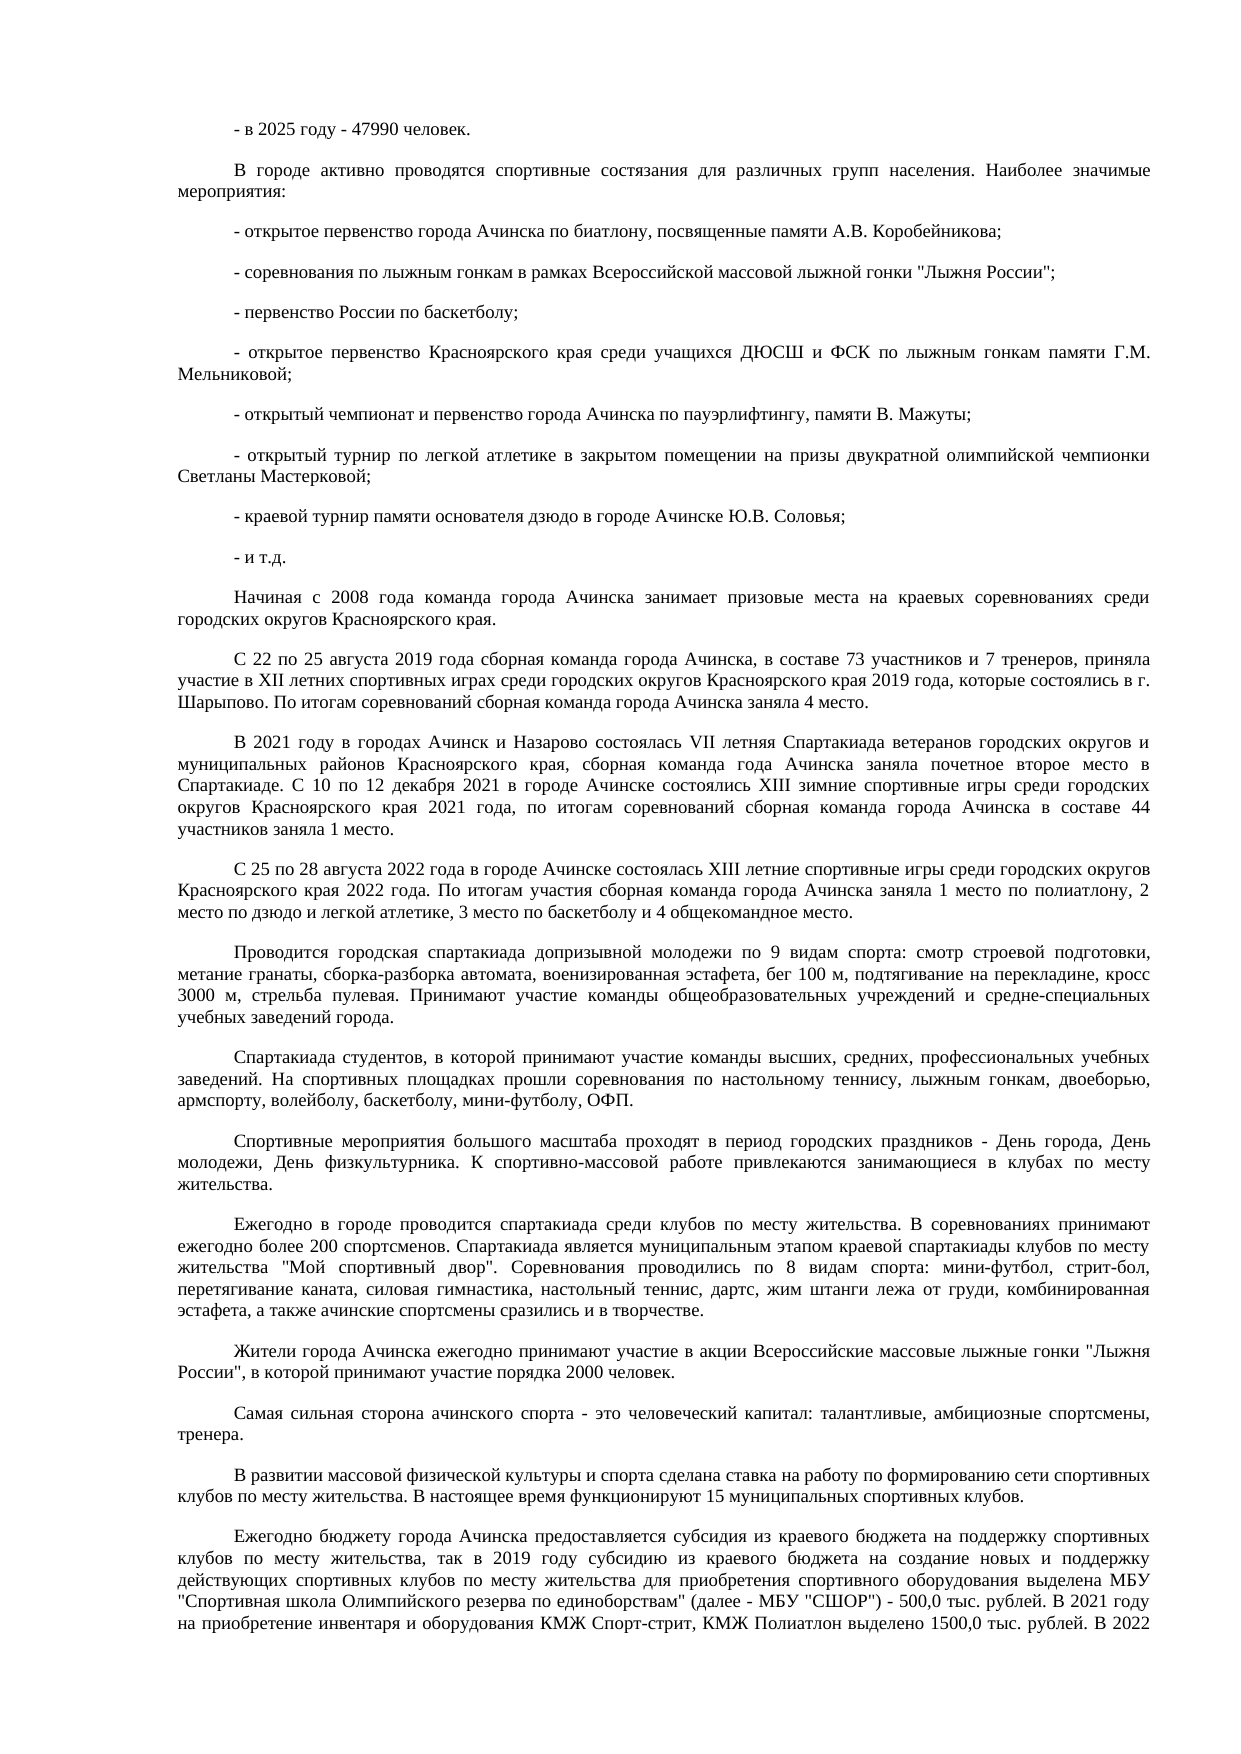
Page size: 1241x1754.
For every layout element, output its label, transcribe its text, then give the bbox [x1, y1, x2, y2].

text Спортивные мероприятия большого масштаба проходят в период городских праздников - День города, День молодежи, День физкультурника. К спортивно-массовой работе привлекаются занимающиеся в клубах по месту жительства. [177, 1130, 1152, 1194]
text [177, 1525, 1152, 1633]
text В городе активно проводятся спортивные состязания для различных групп населения. Наиболее значимые мероприятия: [177, 158, 1152, 202]
text С 25 по 28 августа 2022 года в городе Ачинске состоялась XIII летние спортивные игры среди городских округов Красноярского края 2022 года. По итогам участия сборная команда города Ачинска заняла 1 место по полиатлону, 2 место по дзюдо и легкой атлетике, 3 место по баскетболу и 4 общекомандное место. [177, 858, 1152, 922]
text Начиная с 2008 года команда города Ачинска занимает призовые места на краевых соревнованиях среди городских округов Красноярского края. [177, 586, 1152, 629]
text Спартакиада студентов, в которой принимают участие команды высших, средних, профессиональных учебных заведений. На спортивных площадках прошли соревнования по настольному теннису, лыжным гонкам, двоеборью, армспорту, волейболу, баскетболу, мини-футболу, ОФП. [177, 1046, 1152, 1111]
text В 2021 году в городах Ачинск и Назарово состоялась VII летняя Спартакиада ветеранов городских округов и муниципальных районов Красноярского края, сборная команда года Ачинска заняла почетное второе место в Спартакиаде. С 10 по 12 декабря 2021 в городе Ачинске состоялись XIII зимние спортивные игры среди городских округов Красноярского края 2021 года, по итогам соревнований сборная команда города Ачинска в составе 44 участников заняла 1 место. [177, 731, 1152, 839]
text Ежегодно в городе проводится спартакиада среди клубов по месту жительства. В соревнованиях принимают ежегодно более 200 спортсменов. Спартакиада является муниципальным этапом краевой спартакиады клубов по месту жительства "Мой спортивный двор". Соревнования проводились по 8 видам спорта: мини-футбол, стрит-бол, перетягивание каната, силовая гимнастика, настольный теннис, дартс, жим штанги лежа от груди, комбинированная эстафета, а также ачинские спортсмены сразились и в творчестве. [177, 1213, 1152, 1321]
text - в 2025 году - 47990 человек. [177, 118, 1152, 140]
text Жители города Ачинска ежегодно принимают участие в акции Всероссийские массовые лыжные гонки "Лыжня России", в которой принимают участие порядка 2000 человек. [177, 1340, 1152, 1383]
text В развитии массовой физической культуры и спорта сделана ставка на работу по формированию сети спортивных клубов по месту жительства. В настоящее время функционируют 15 муниципальных спортивных клубов. [177, 1463, 1152, 1507]
text - первенство России по баскетболу; [177, 301, 1152, 322]
text Проводится городская спартакиада допризывной молодежи по 9 видам спорта: смотр строевой подготовки, метание гранаты, сборка-разборка автомата, военизированная эстафета, бег 100 м, подтягивание на перекладине, кросс 3000 м, стрельба пулевая. Принимают участие команды общеобразовательных учреждений и средне-специальных учебных заведений города. [177, 941, 1152, 1027]
text - открытое первенство города Ачинска по биатлону, посвященные памяти А.В. Коробейникова; [177, 220, 1152, 242]
text - открытое первенство Красноярского края среди учащихся ДЮСШ и ФСК по лыжным гонкам памяти Г.М. Мельниковой; [177, 341, 1152, 384]
text - краевой турнир памяти основателя дзюдо в городе Ачинске Ю.В. Соловья; [177, 505, 1152, 527]
text - открытый турнир по легкой атлетике в закрытом помещении на призы двукратной олимпийской чемпионки Светланы Мастерковой; [177, 443, 1152, 487]
text - открытый чемпионат и первенство города Ачинска по пауэрлифтингу, памяти В. Мажуты; [177, 403, 1152, 425]
text - соревнования по лыжным гонкам в рамках Всероссийской массовой лыжной гонки "Лыжня России"; [177, 261, 1152, 282]
text - и т.д. [177, 546, 1152, 567]
text Самая сильная сторона ачинского спорта - это человеческий капитал: талантливые, амбициозные спортсмены, тренера. [177, 1402, 1152, 1445]
text С 22 по 25 августа 2019 года сборная команда города Ачинска, в составе 73 участников и 7 тренеров, приняла участие в XII летних спортивных играх среди городских округов Красноярского края 2019 года, которые состоялись в г. Шарыпово. По итогам соревнований сборная команда города Ачинска заняла 4 место. [177, 648, 1152, 712]
